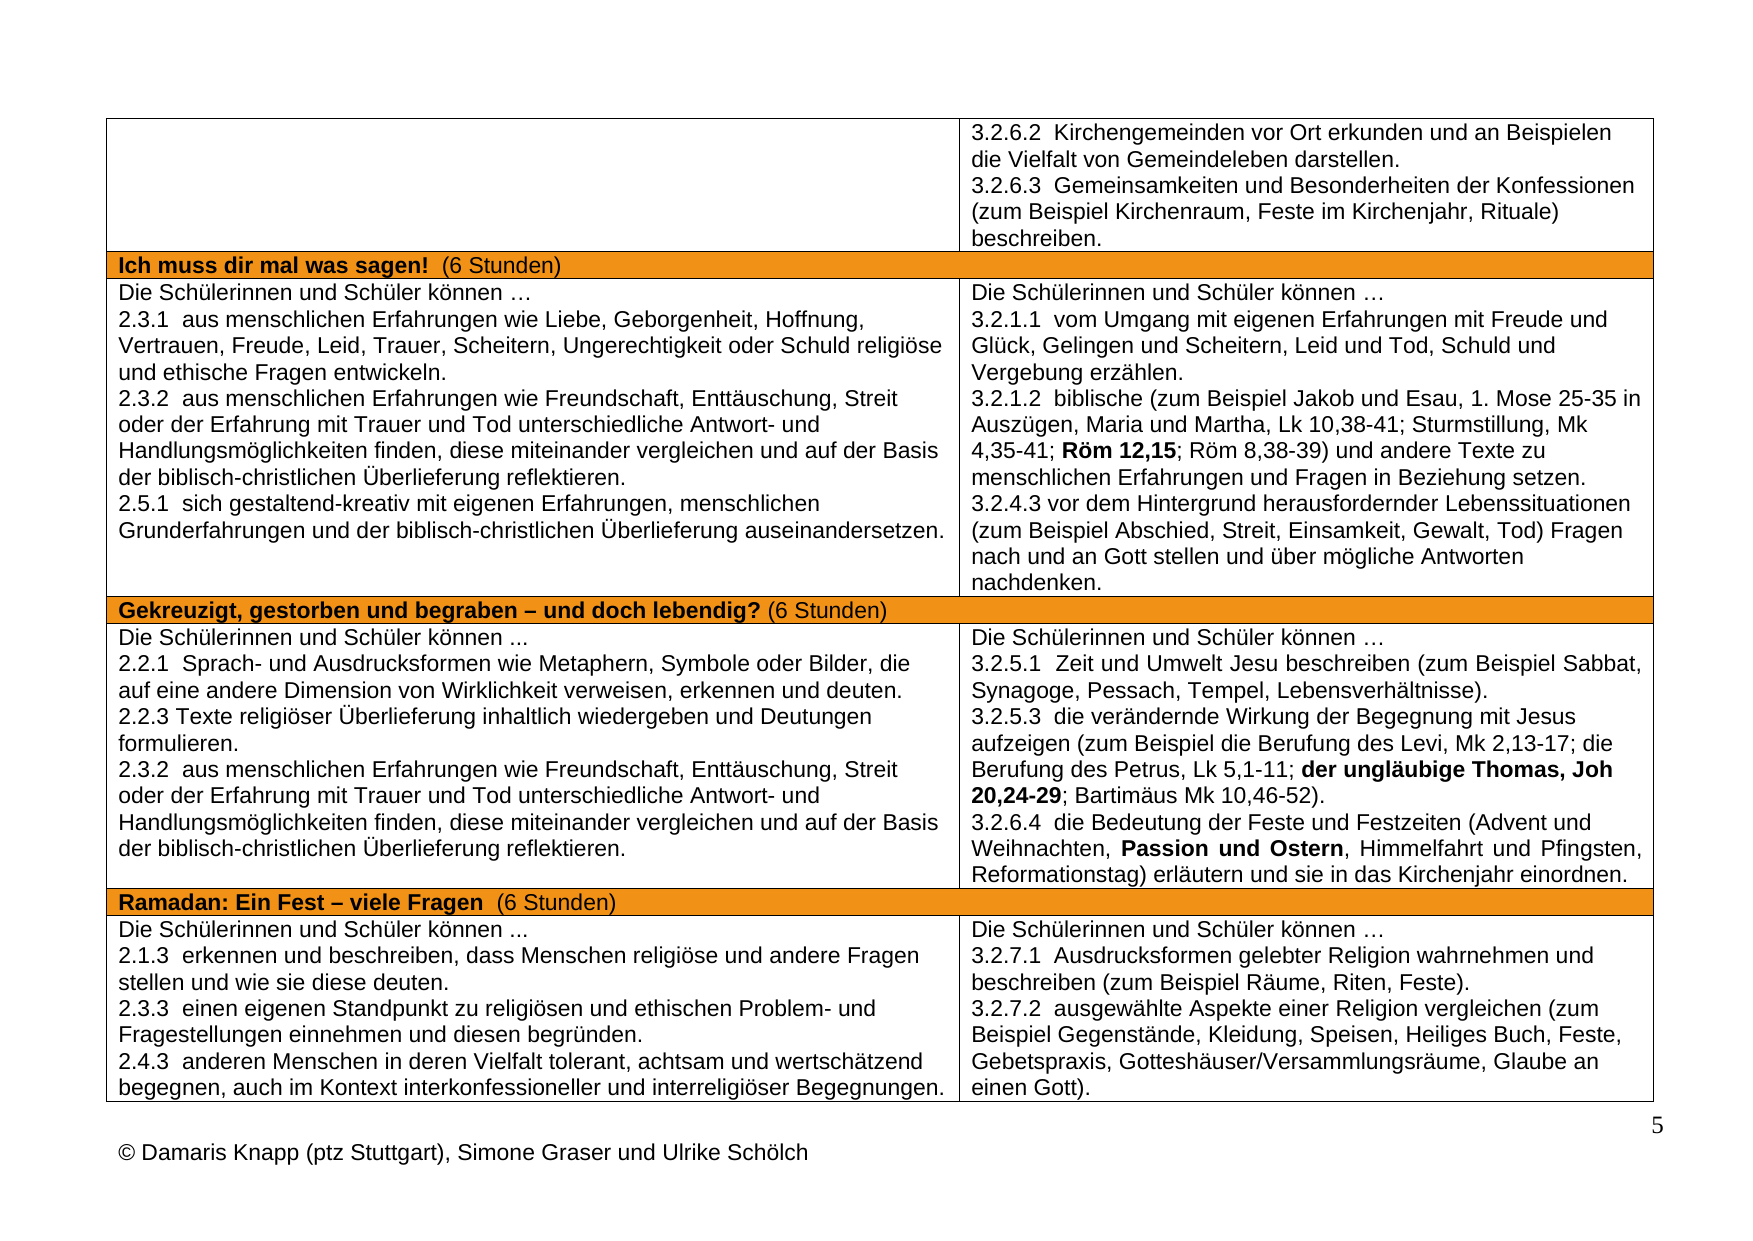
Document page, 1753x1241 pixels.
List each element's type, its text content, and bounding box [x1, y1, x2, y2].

table_cell Ich muss dir mal was sagen! (6 Stunden) [107, 252, 1653, 278]
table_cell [107, 916, 959, 1101]
table_cell Ramadan: Ein Fest – viele Fragen (6 Stunden) [107, 889, 1653, 915]
table_cell Die Schülerinnen und Schüler können … 2.3.1 aus menschlichen Erfahrungen wie Liebe, Geborgenheit, Hoffnung, Vertrauen, Freude, Leid, Trauer, Scheitern, Ungerechtigkeit oder Schuld religiöse und ethische Fragen entwickeln. 2.3.2 aus menschlichen Erfahrungen wie Freundschaft, Enttäuschung, Streit oder der Erfahrung mit Trauer und Tod unterschiedliche Antwort- und Handlungsmöglichkeiten finden, diese miteinander vergleichen und auf der Basis der biblisch-christlichen Überlieferung reflektieren. 2.5.1 sich gestaltend-kreativ mit eigenen Erfahrungen, menschlichen Grunderfahrungen und der biblisch-christlichen Überlieferung auseinandersetzen. [107, 279, 959, 596]
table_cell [960, 916, 1653, 1101]
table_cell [107, 119, 959, 251]
table_cell Die Schülerinnen und Schüler können … 3.2.5.1 Zeit und Umwelt Jesu beschreiben (zum Beispiel Sabbat, Synagoge, Pessach, Tempel, Lebensverhältnisse). 3.2.5.3 die verändernde Wirkung der Begegnung mit Jesus aufzeigen (zum Beispiel die Berufung des Levi, Mk 2,13-17; die Berufung des Petrus, Lk 5,1-11; der ungläubige Thomas, Joh 20,24-29; Bartimäus Mk 10,46-52). 3.2.6.4 die Bedeutung der Feste und Festzeiten (Advent und Weihnachten, Passion und Ostern, Himmelfahrt und Pfingsten, Reformationstag) erläutern und sie in das Kirchenjahr einordnen. [960, 624, 1653, 888]
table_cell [960, 119, 1653, 251]
table_cell Die Schülerinnen und Schüler können … 3.2.1.1 vom Umgang mit eigenen Erfahrungen mit Freude und Glück, Gelingen und Scheitern, Leid und Tod, Schuld und Vergebung erzählen. 3.2.1.2 biblische (zum Beispiel Jakob und Esau, 1. Mose 25-35 in Auszügen, Maria und Martha, Lk 10,38-41; Sturmstillung, Mk 4,35-41; Röm 12,15; Röm 8,38-39) und andere Texte zu menschlichen Erfahrungen und Fragen in Beziehung setzen. 3.2.4.3 vor dem Hintergrund herausfordernder Lebenssituationen (zum Beispiel Abschied, Streit, Einsamkeit, Gewalt, Tod) Fragen nach und an Gott stellen und über mögliche Antworten nachdenken. [960, 279, 1653, 596]
table_cell Die Schülerinnen und Schüler können ... 2.2.1 Sprach- und Ausdrucksformen wie Metaphern, Symbole oder Bilder, die auf eine andere Dimension von Wirklichkeit verweisen, erkennen und deuten. 2.2.3 Texte religiöser Überlieferung inhaltlich wiedergeben und Deutungen formulieren. 2.3.2 aus menschlichen Erfahrungen wie Freundschaft, Enttäuschung, Streit oder der Erfahrung mit Trauer und Tod unterschiedliche Antwort- und Handlungsmöglichkeiten finden, diese miteinander vergleichen und auf der Basis der biblisch-christlichen Überlieferung reflektieren. [107, 624, 959, 888]
table_cell Gekreuzigt, gestorben und begraben – und doch lebendig? (6 Stunden) [107, 597, 1653, 623]
